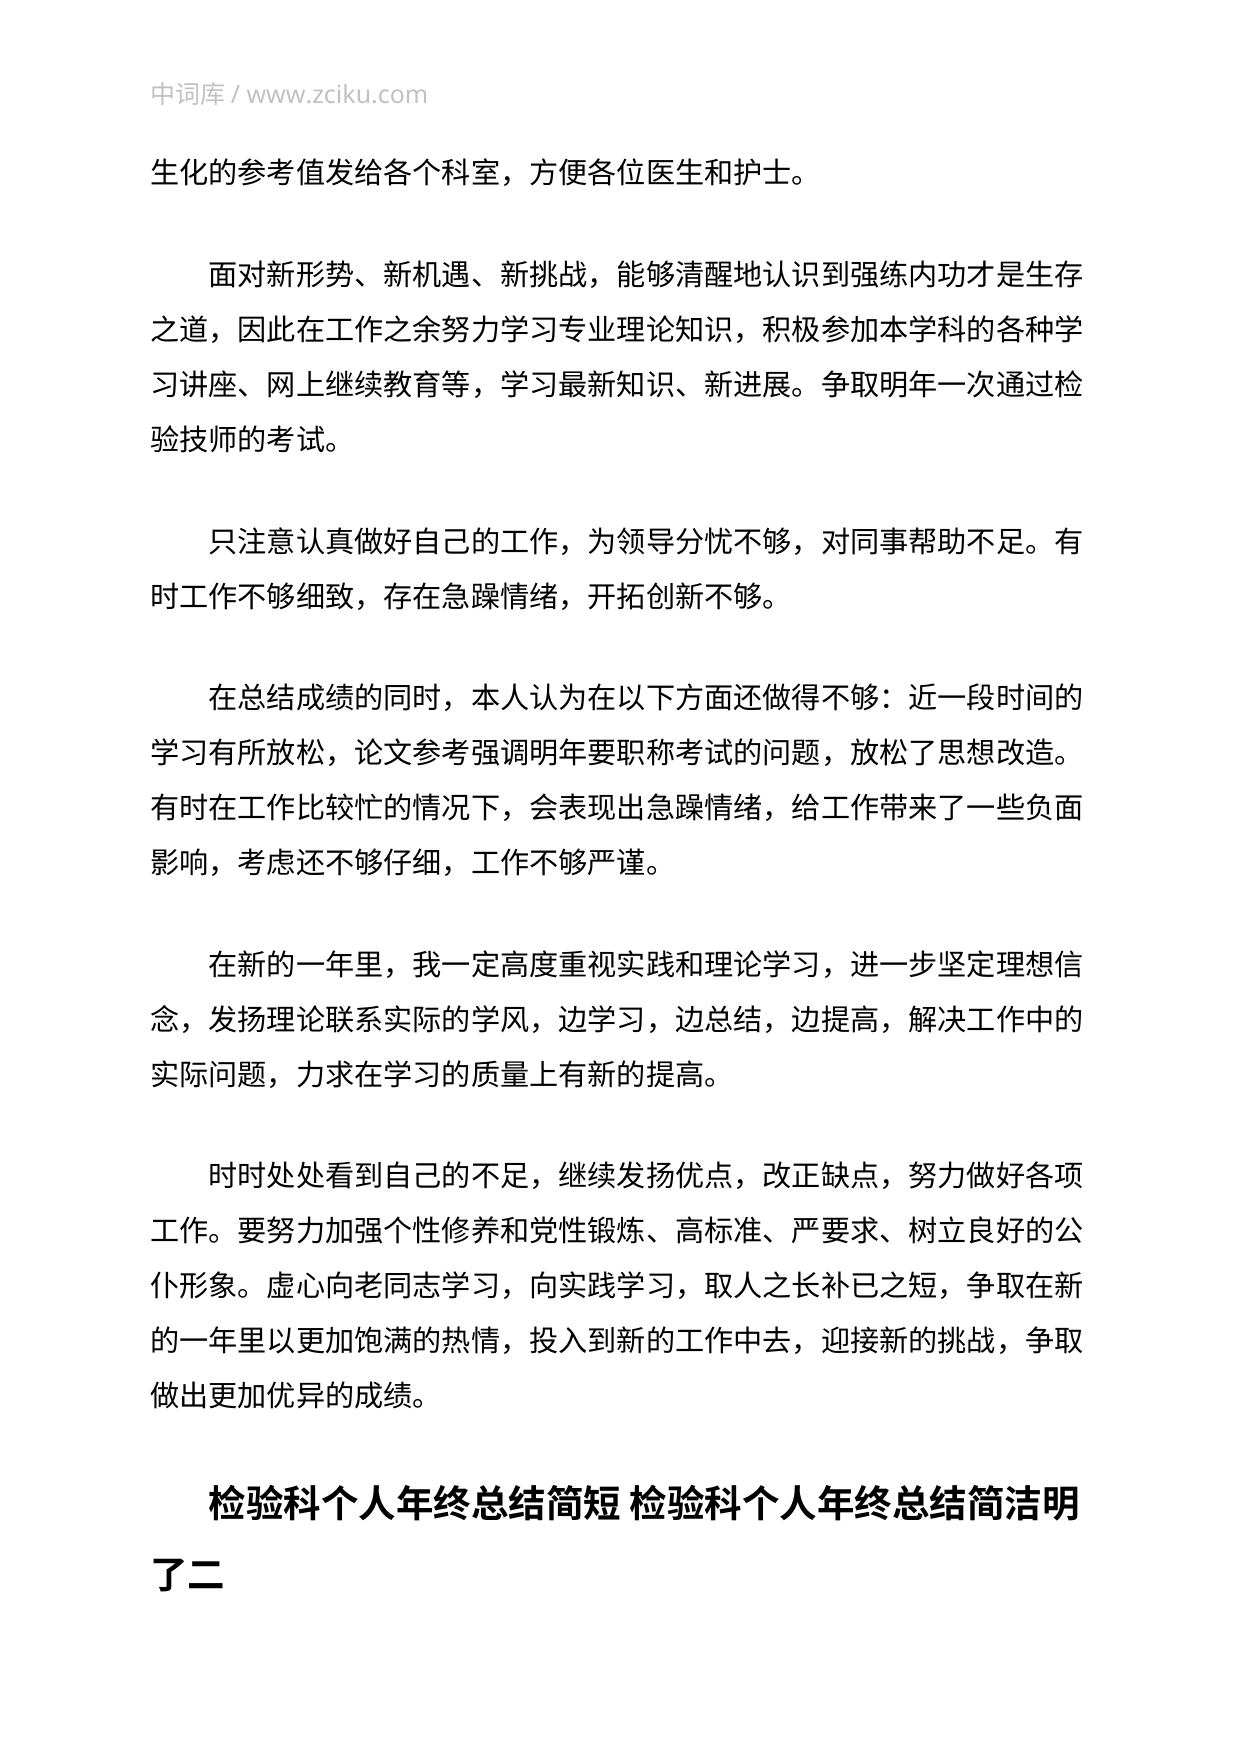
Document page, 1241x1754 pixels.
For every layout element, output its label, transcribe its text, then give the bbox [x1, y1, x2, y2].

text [150, 150, 1090, 192]
text 面对新形势、新机遇、新挑战，能够清醒地认识到强练内功才是生存之道，因此在工作之余努力学习专业理论知识，积极参加本学科的各种学习讲座、网上继续教育等，学习最新知识、新进展。争取明年一次通过检验技师的考试。 [150, 252, 1090, 459]
text 时时处处看到自己的不足，继续发扬优点，改正缺点，努力做好各项工作。要努力加强个性修养和党性锻炼、高标准、严要求、树立良好的公仆形象。虚心向老同志学习，向实践学习，取人之长补已之短，争取在新的一年里以更加饱满的热情，投入到新的工作中去，迎接新的挑战，争取做出更加优异的成绩。 [150, 1153, 1090, 1415]
text 检验科个人年终总结简短 检验科个人年终总结简洁明了二 [150, 1474, 1090, 1599]
text 只注意认真做好自己的工作，为领导分忧不够，对同事帮助不足。有时工作不够细致，存在急躁情绪，开拓创新不够。 [150, 518, 1090, 615]
text 在总结成绩的同时，本人认为在以下方面还做得不够：近一段时间的学习有所放松，论文参考强调明年要职称考试的问题，放松了思想改造。有时在工作比较忙的情况下，会表现出急躁情绪，给工作带来了一些负面影响，考虑还不够仔细，工作不够严谨。 [150, 675, 1090, 882]
text 在新的一年里，我一定高度重视实践和理论学习，进一步坚定理想信念，发扬理论联系实际的学风，边学习，边总结，边提高，解决工作中的实际问题，力求在学习的质量上有新的提高。 [150, 941, 1090, 1093]
